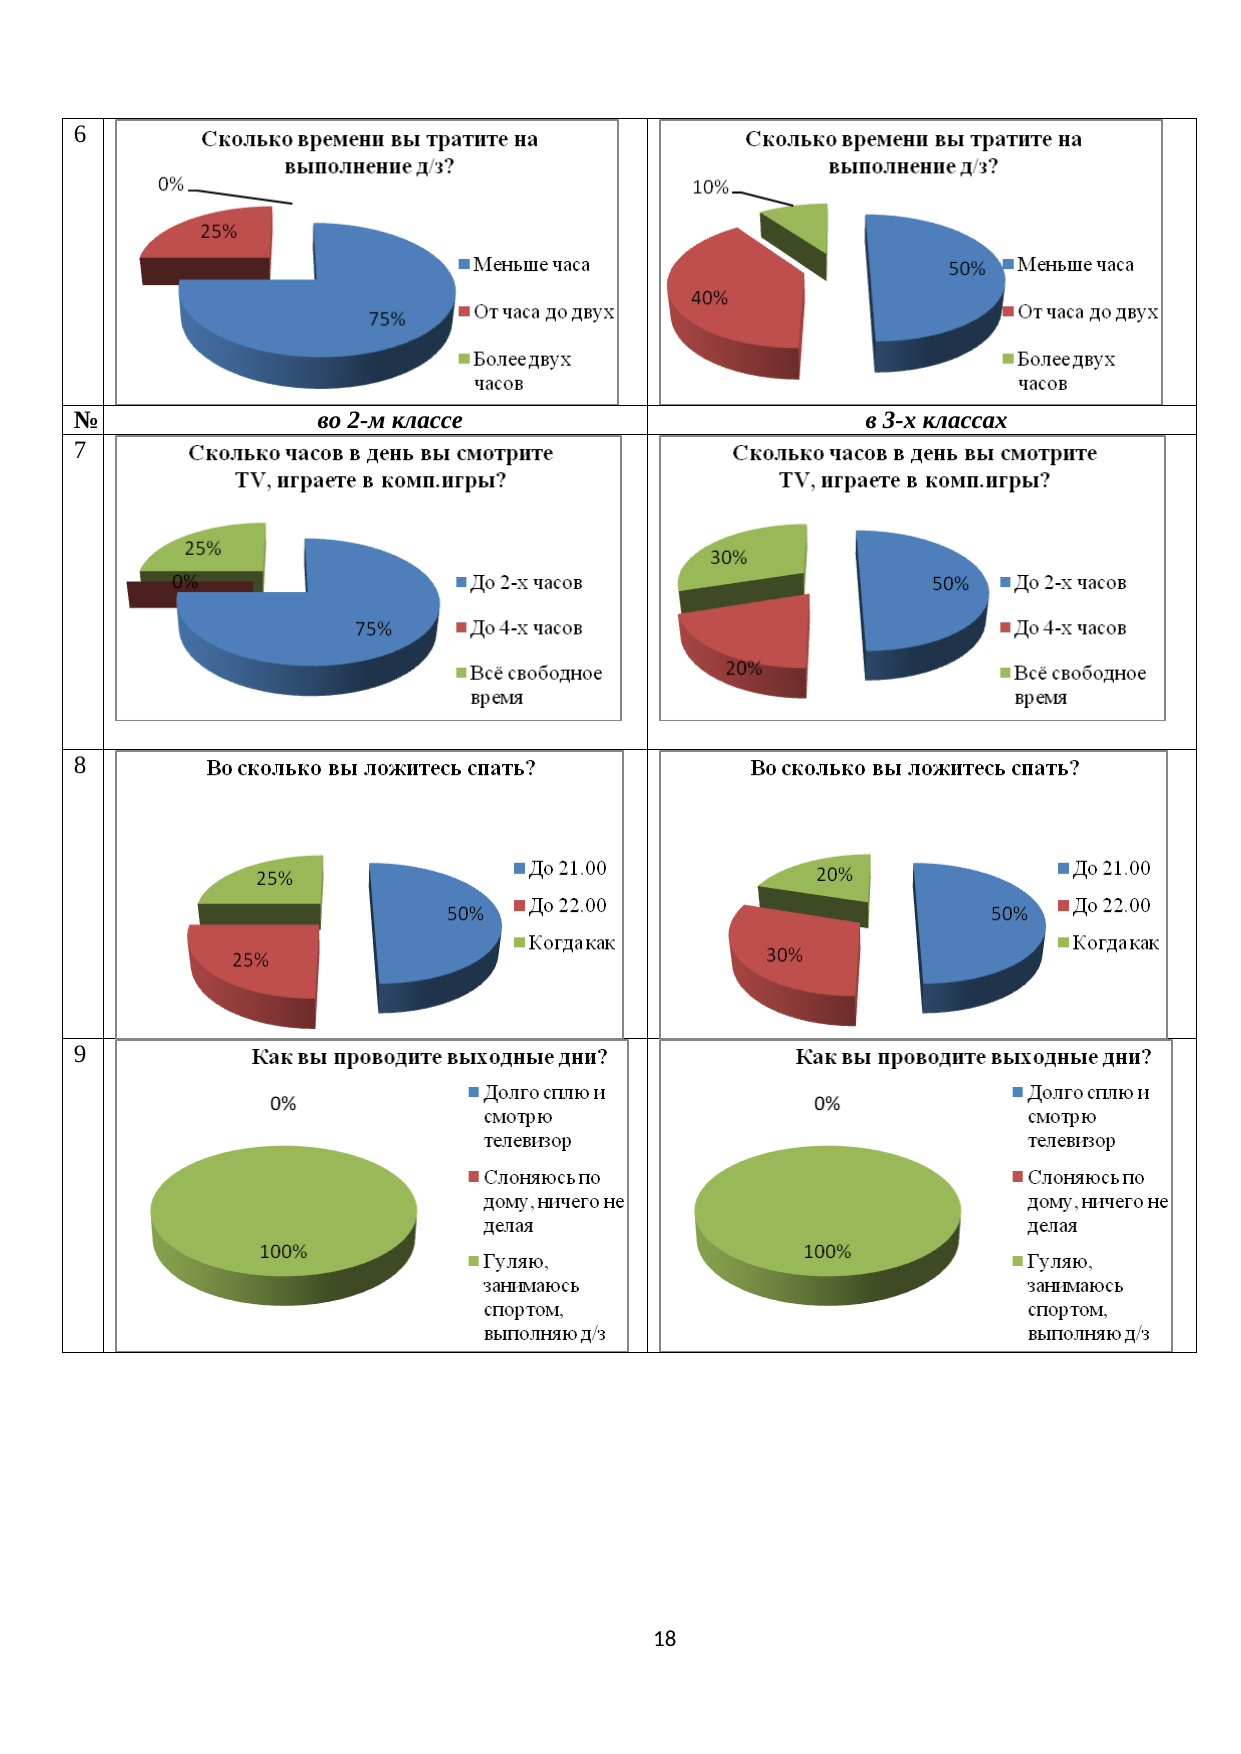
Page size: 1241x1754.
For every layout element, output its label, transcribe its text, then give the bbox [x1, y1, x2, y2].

table_cell [104, 435, 647, 749]
table_cell [629, 1039, 647, 1352]
picture [658, 750, 1173, 1352]
table_cell 8 [63, 750, 103, 1038]
table_cell [1173, 1039, 1196, 1352]
table_cell в 3-х классах [648, 406, 1196, 434]
picture [658, 119, 1163, 405]
table_cell 7 [63, 435, 103, 749]
table_cell [104, 750, 114, 1038]
table_cell во 2-м классе [104, 406, 647, 434]
table_cell № [63, 406, 103, 434]
table_cell 9 [63, 1039, 103, 1352]
table_cell [624, 750, 647, 1038]
table_cell [648, 750, 658, 1038]
table_cell [104, 119, 114, 404]
picture [114, 119, 619, 405]
picture [114, 750, 629, 1352]
picture [658, 435, 1166, 721]
table_cell [648, 119, 658, 404]
table_cell [104, 1039, 114, 1352]
table_cell [648, 435, 1196, 749]
table_cell 6 [63, 119, 103, 404]
table_cell [648, 1039, 658, 1352]
table_cell [1168, 750, 1196, 1038]
picture [114, 435, 622, 721]
table_cell [1163, 119, 1196, 404]
table_cell [619, 119, 647, 404]
